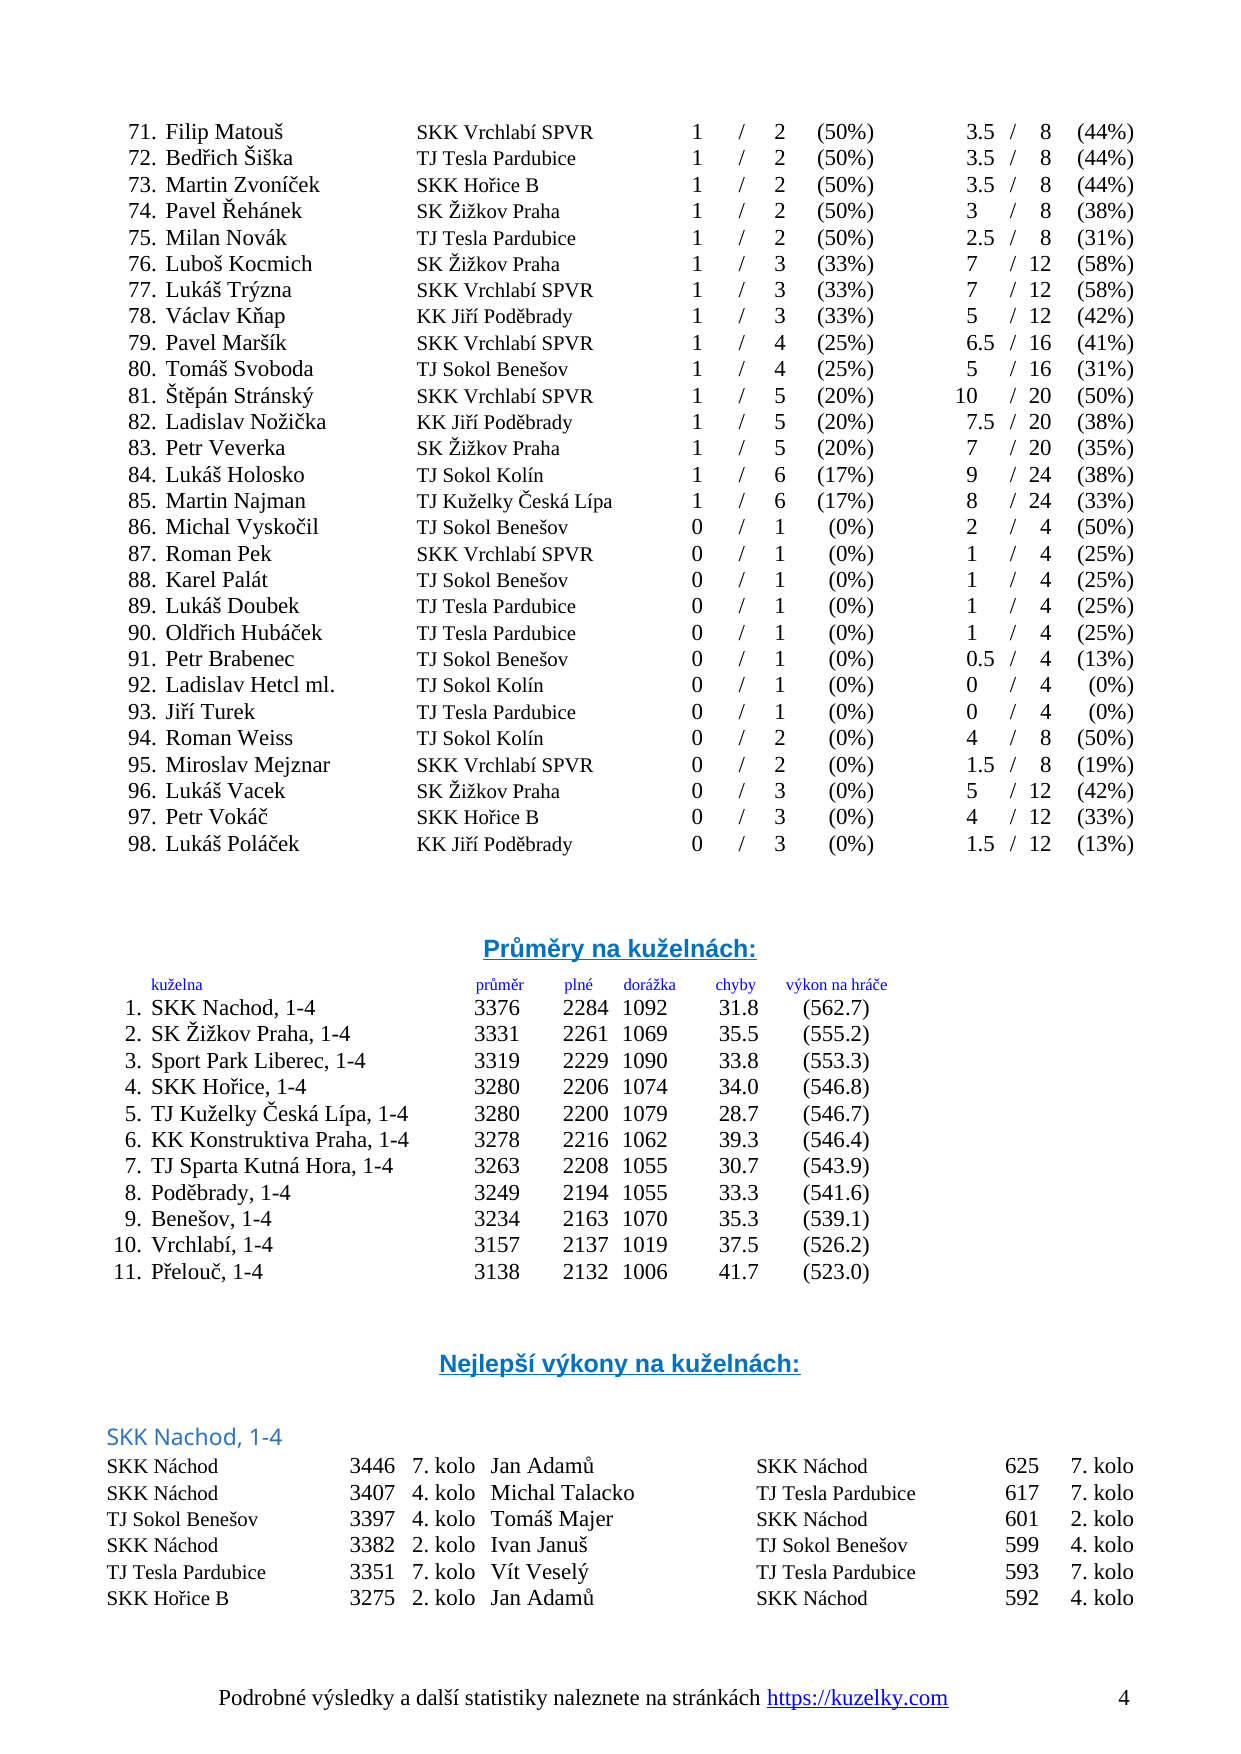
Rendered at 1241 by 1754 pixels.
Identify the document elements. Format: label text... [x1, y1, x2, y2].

text 8. Poděbrady, 1-4 3249 2194 1055 33.3 (541.6) [106, 1179, 1134, 1205]
text 86. Michal Vyskočil TJ Sokol Benešov 0 / 1 (0%) 2 / 4 (50%) [106, 513, 1134, 540]
text 10. Vrchlabí, 1-4 3157 2137 1019 37.5 (526.2) [106, 1231, 1134, 1258]
text 81. Štěpán Stránský SKK Vrchlabí SPVR 1 / 5 (20%) 10 / 20 (50%) [106, 382, 1134, 408]
text SKK Náchod 3382 2. kolo Ivan Januš TJ Sokol Benešov 599 4. kolo [106, 1531, 1134, 1558]
text 85. Martin Najman TJ Kuželky Česká Lípa 1 / 6 (17%) 8 / 24 (33%) [106, 487, 1134, 513]
text Průměry na kuželnách: [94, 934, 1145, 962]
text 77. Lukáš Trýzna SKK Vrchlabí SPVR 1 / 3 (33%) 7 / 12 (58%) [106, 276, 1134, 303]
text SKK Náchod 3407 4. kolo Michal Talacko TJ Tesla Pardubice 617 7. kolo [106, 1479, 1134, 1505]
text TJ Sokol Benešov 3397 4. kolo Tomáš Majer SKK Náchod 601 2. kolo [106, 1505, 1134, 1531]
text 98. Lukáš Poláček KK Jiří Poděbrady 0 / 3 (0%) 1.5 / 12 (13%) [106, 830, 1134, 856]
text 97. Petr Vokáč SKK Hořice B 0 / 3 (0%) 4 / 12 (33%) [106, 803, 1134, 830]
text 82. Ladislav Nožička KK Jiří Poděbrady 1 / 5 (20%) 7.5 / 20 (38%) [106, 408, 1134, 434]
text 80. Tomáš Svoboda TJ Sokol Benešov 1 / 4 (25%) 5 / 16 (31%) [106, 355, 1134, 382]
text 87. Roman Pek SKK Vrchlabí SPVR 0 / 1 (0%) 1 / 4 (25%) [106, 540, 1134, 566]
text 74. Pavel Řehánek SK Žižkov Praha 1 / 2 (50%) 3 / 8 (38%) [106, 197, 1134, 223]
text 11. Přelouč, 1-4 3138 2132 1006 41.7 (523.0) [106, 1258, 1134, 1284]
text 93. Jiří Turek TJ Tesla Pardubice 0 / 1 (0%) 0 / 4 (0%) [106, 698, 1134, 724]
text 71. Filip Matouš SKK Vrchlabí SPVR 1 / 2 (50%) 3.5 / 8 (44%) [106, 118, 1134, 144]
text 5. TJ Kuželky Česká Lípa, 1-4 3280 2200 1079 28.7 (546.7) [106, 1099, 1134, 1126]
text 7. TJ Sparta Kutná Hora, 1-4 3263 2208 1055 30.7 (543.9) [106, 1152, 1134, 1179]
text 4. SKK Hořice, 1-4 3280 2206 1074 34.0 (546.8) [106, 1073, 1134, 1099]
text 94. Roman Weiss TJ Sokol Kolín 0 / 2 (0%) 4 / 8 (50%) [106, 724, 1134, 751]
text 88. Karel Palát TJ Sokol Benešov 0 / 1 (0%) 1 / 4 (25%) [106, 566, 1134, 592]
text 3. Sport Park Liberec, 1-4 3319 2229 1090 33.8 (553.3) [106, 1047, 1134, 1073]
text 73. Martin Zvoníček SKK Hořice B 1 / 2 (50%) 3.5 / 8 (44%) [106, 171, 1134, 197]
text 91. Petr Brabenec TJ Sokol Benešov 0 / 1 (0%) 0.5 / 4 (13%) [106, 645, 1134, 672]
text 84. Lukáš Holosko TJ Sokol Kolín 1 / 6 (17%) 9 / 24 (38%) [106, 461, 1134, 487]
text 95. Miroslav Mejznar SKK Vrchlabí SPVR 0 / 2 (0%) 1.5 / 8 (19%) [106, 751, 1134, 777]
text 96. Lukáš Vacek SK Žižkov Praha 0 / 3 (0%) 5 / 12 (42%) [106, 777, 1134, 803]
text SKK Náchod 3446 7. kolo Jan Adamů SKK Náchod 625 7. kolo [106, 1452, 1134, 1479]
text 9. Benešov, 1-4 3234 2163 1070 35.3 (539.1) [106, 1205, 1134, 1231]
text 6. KK Konstruktiva Praha, 1-4 3278 2216 1062 39.3 (546.4) [106, 1126, 1134, 1152]
text 2. SK Žižkov Praha, 1-4 3331 2261 1069 35.5 (555.2) [106, 1021, 1134, 1047]
text TJ Tesla Pardubice 3351 7. kolo Vít Veselý TJ Tesla Pardubice 593 7. kolo [106, 1558, 1134, 1584]
text 89. Lukáš Doubek TJ Tesla Pardubice 0 / 1 (0%) 1 / 4 (25%) [106, 592, 1134, 619]
text 92. Ladislav Hetcl ml. TJ Sokol Kolín 0 / 1 (0%) 0 / 4 (0%) [106, 672, 1134, 698]
subtitle SKK Nachod, 1-4 [106, 1421, 1134, 1452]
text 76. Luboš Kocmich SK Žižkov Praha 1 / 3 (33%) 7 / 12 (58%) [106, 250, 1134, 276]
text 75. Milan Novák TJ Tesla Pardubice 1 / 2 (50%) 2.5 / 8 (31%) [106, 223, 1134, 250]
text 83. Petr Veverka SK Žižkov Praha 1 / 5 (20%) 7 / 20 (35%) [106, 434, 1134, 461]
text 78. Václav Kňap KK Jiří Poděbrady 1 / 3 (33%) 5 / 12 (42%) [106, 303, 1134, 329]
text 90. Oldřich Hubáček TJ Tesla Pardubice 0 / 1 (0%) 1 / 4 (25%) [106, 619, 1134, 645]
text 72. Bedřich Šiška TJ Tesla Pardubice 1 / 2 (50%) 3.5 / 8 (44%) [106, 144, 1134, 171]
text 79. Pavel Maršík SKK Vrchlabí SPVR 1 / 4 (25%) 6.5 / 16 (41%) [106, 329, 1134, 355]
text Nejlepší výkony na kuželnách: [94, 1349, 1145, 1378]
text 1. SKK Nachod, 1-4 3376 2284 1092 31.8 (562.7) [106, 994, 1134, 1021]
text kuželna průměr plné dorážka chyby výkon na hráče [106, 975, 1134, 994]
text SKK Hořice B 3275 2. kolo Jan Adamů SKK Náchod 592 4. kolo [106, 1584, 1134, 1610]
